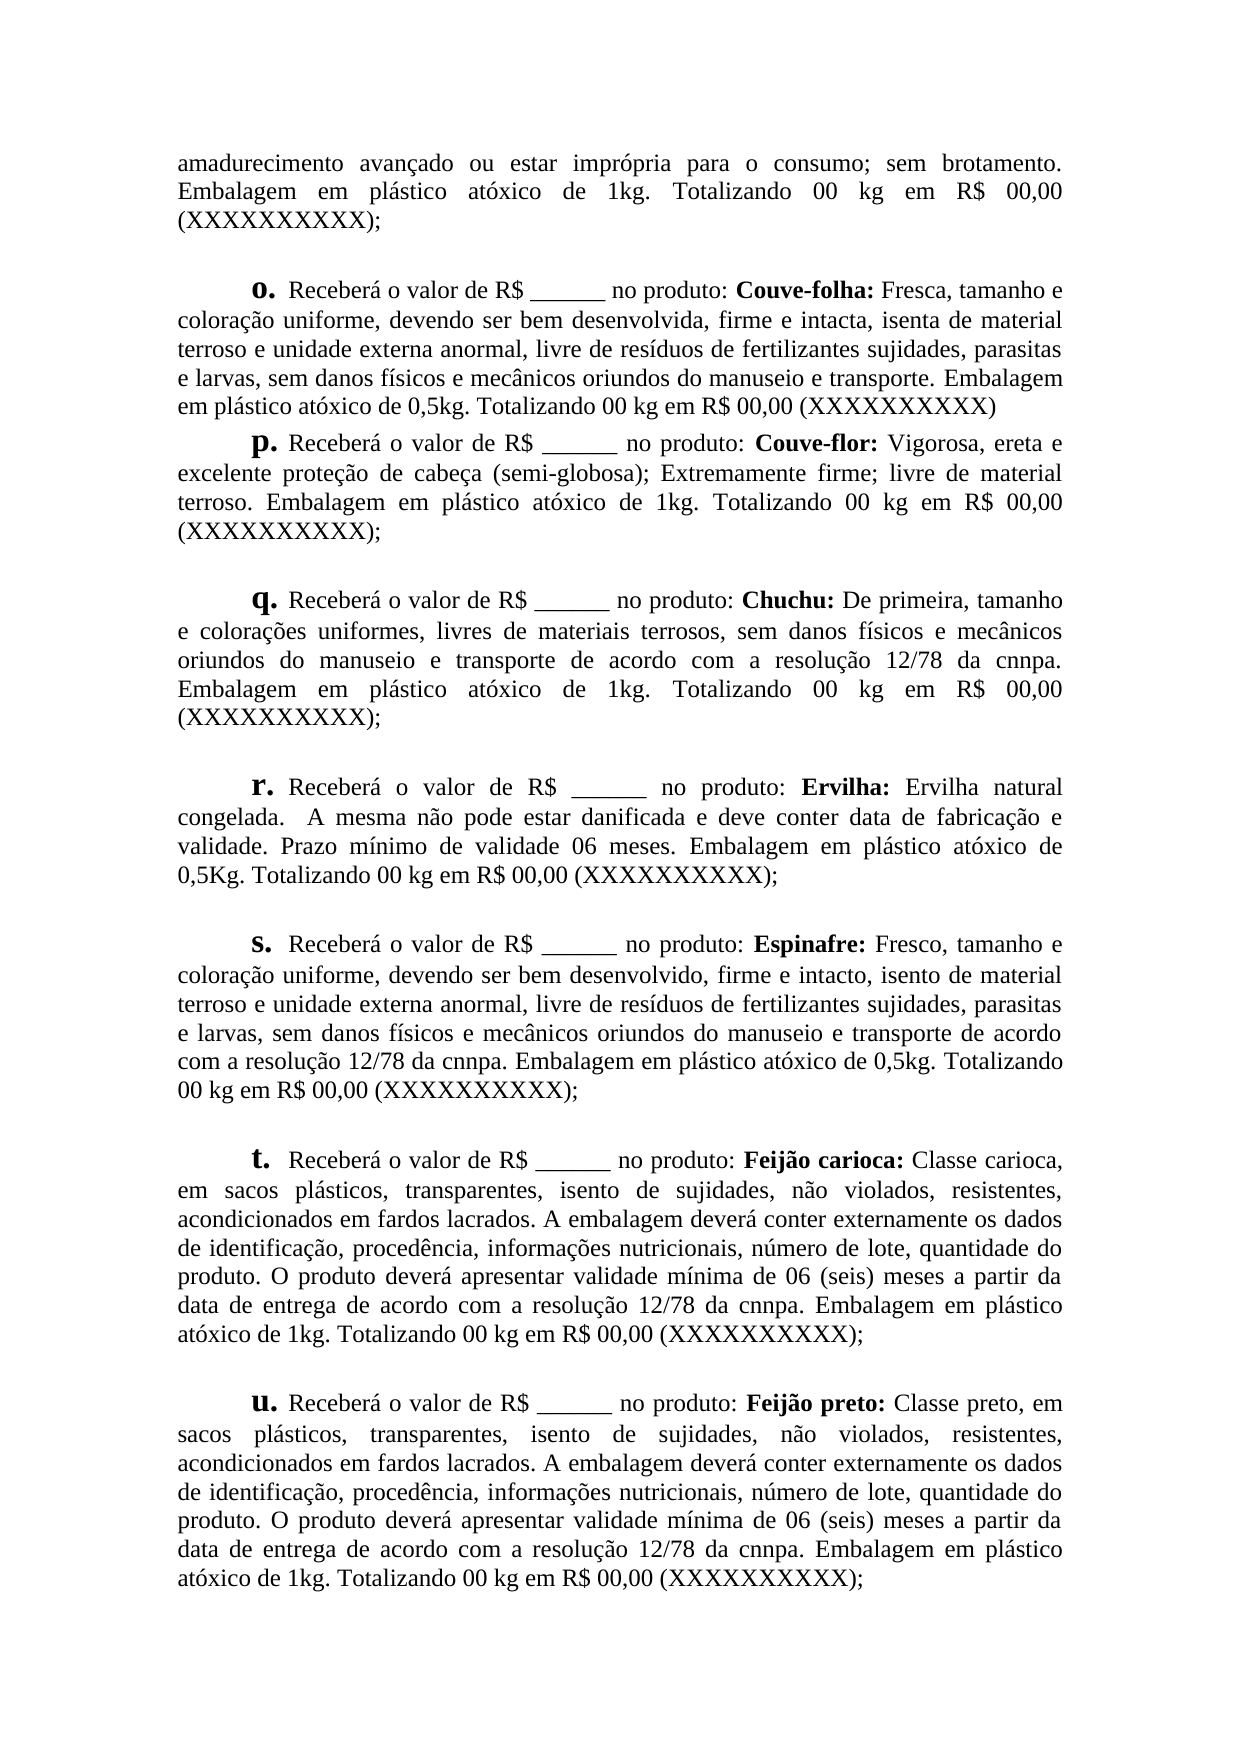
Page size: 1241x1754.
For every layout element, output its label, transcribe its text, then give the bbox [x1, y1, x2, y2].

list Receberá o valor de R$ ______ no produto: Couve-folha: Fresca, tamanho e coloração uniforme, devendo ser bem desenvolvida, firme e intacta, isenta de material terroso e unidade externa anormal, livre de resíduos de fertilizantes sujidades, parasitas e larvas, sem danos físicos e mecânicos oriundos do manuseio e transporte. Embalagem em plástico atóxico de 0,5kg. Totalizando 00 kg em R$ 00,00 (XXXXXXXXXX) [177, 267, 1063, 420]
list Receberá o valor de R$ ______ no produto: Feijão preto: Classe preto, em sacos plásticos, transparentes, isento de sujidades, não violados, resistentes, acondicionados em fardos lacrados. A embalagem deverá conter externamente os dados de identificação, procedência, informações nutricionais, número de lote, quantidade do produto. O produto deverá apresentar validade mínima de 06 (seis) meses a partir da data de entrega de acordo com a resolução 12/78 da cnnpa. Embalagem em plástico atóxico de 1kg. Totalizando 00 kg em R$ 00,00 (XXXXXXXXXX); [177, 1381, 1063, 1592]
list Receberá o valor de R$ ______ no produto: Feijão carioca: Classe carioca, em sacos plásticos, transparentes, isento de sujidades, não violados, resistentes, acondicionados em fardos lacrados. A embalagem deverá conter externamente os dados de identificação, procedência, informações nutricionais, número de lote, quantidade do produto. O produto deverá apresentar validade mínima de 06 (seis) meses a partir da data de entrega de acordo com a resolução 12/78 da cnnpa. Embalagem em plástico atóxico de 1kg. Totalizando 00 kg em R$ 00,00 (XXXXXXXXXX); [177, 1137, 1063, 1348]
list Receberá o valor de R$ ______ no produto: Ervilha: Ervilha natural congelada. A mesma não pode estar danificada e deve conter data de fabricação e validade. Prazo mínimo de validade 06 meses. Embalagem em plástico atóxico de 0,5Kg. Totalizando 00 kg em R$ 00,00 (XXXXXXXXXX); [177, 764, 1063, 889]
list Receberá o valor de R$ ______ no produto: Espinafre: Fresco, tamanho e coloração uniforme, devendo ser bem desenvolvido, firme e intacto, isento de material terroso e unidade externa anormal, livre de resíduos de fertilizantes sujidades, parasitas e larvas, sem danos físicos e mecânicos oriundos do manuseio e transporte de acordo com a resolução 12/78 da cnnpa. Embalagem em plástico atóxico de 0,5kg. Totalizando 00 kg em R$ 00,00 (XXXXXXXXXX); [177, 922, 1063, 1104]
list Receberá o valor de R$ ______ no produto: Chuchu: De primeira, tamanho e colorações uniformes, livres de materiais terrosos, sem danos físicos e mecânicos oriundos do manuseio e transporte de acordo com a resolução 12/78 da cnnpa. Embalagem em plástico atóxico de 1kg. Totalizando 00 kg em R$ 00,00 (XXXXXXXXXX); [177, 578, 1063, 731]
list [177, 148, 1063, 234]
list Receberá o valor de R$ ______ no produto: Couve-flor: Vigorosa, ereta e excelente proteção de cabeça (semi-globosa); Extremamente firme; livre de material terroso. Embalagem em plástico atóxico de 1kg. Totalizando 00 kg em R$ 00,00 (XXXXXXXXXX); [177, 420, 1063, 545]
